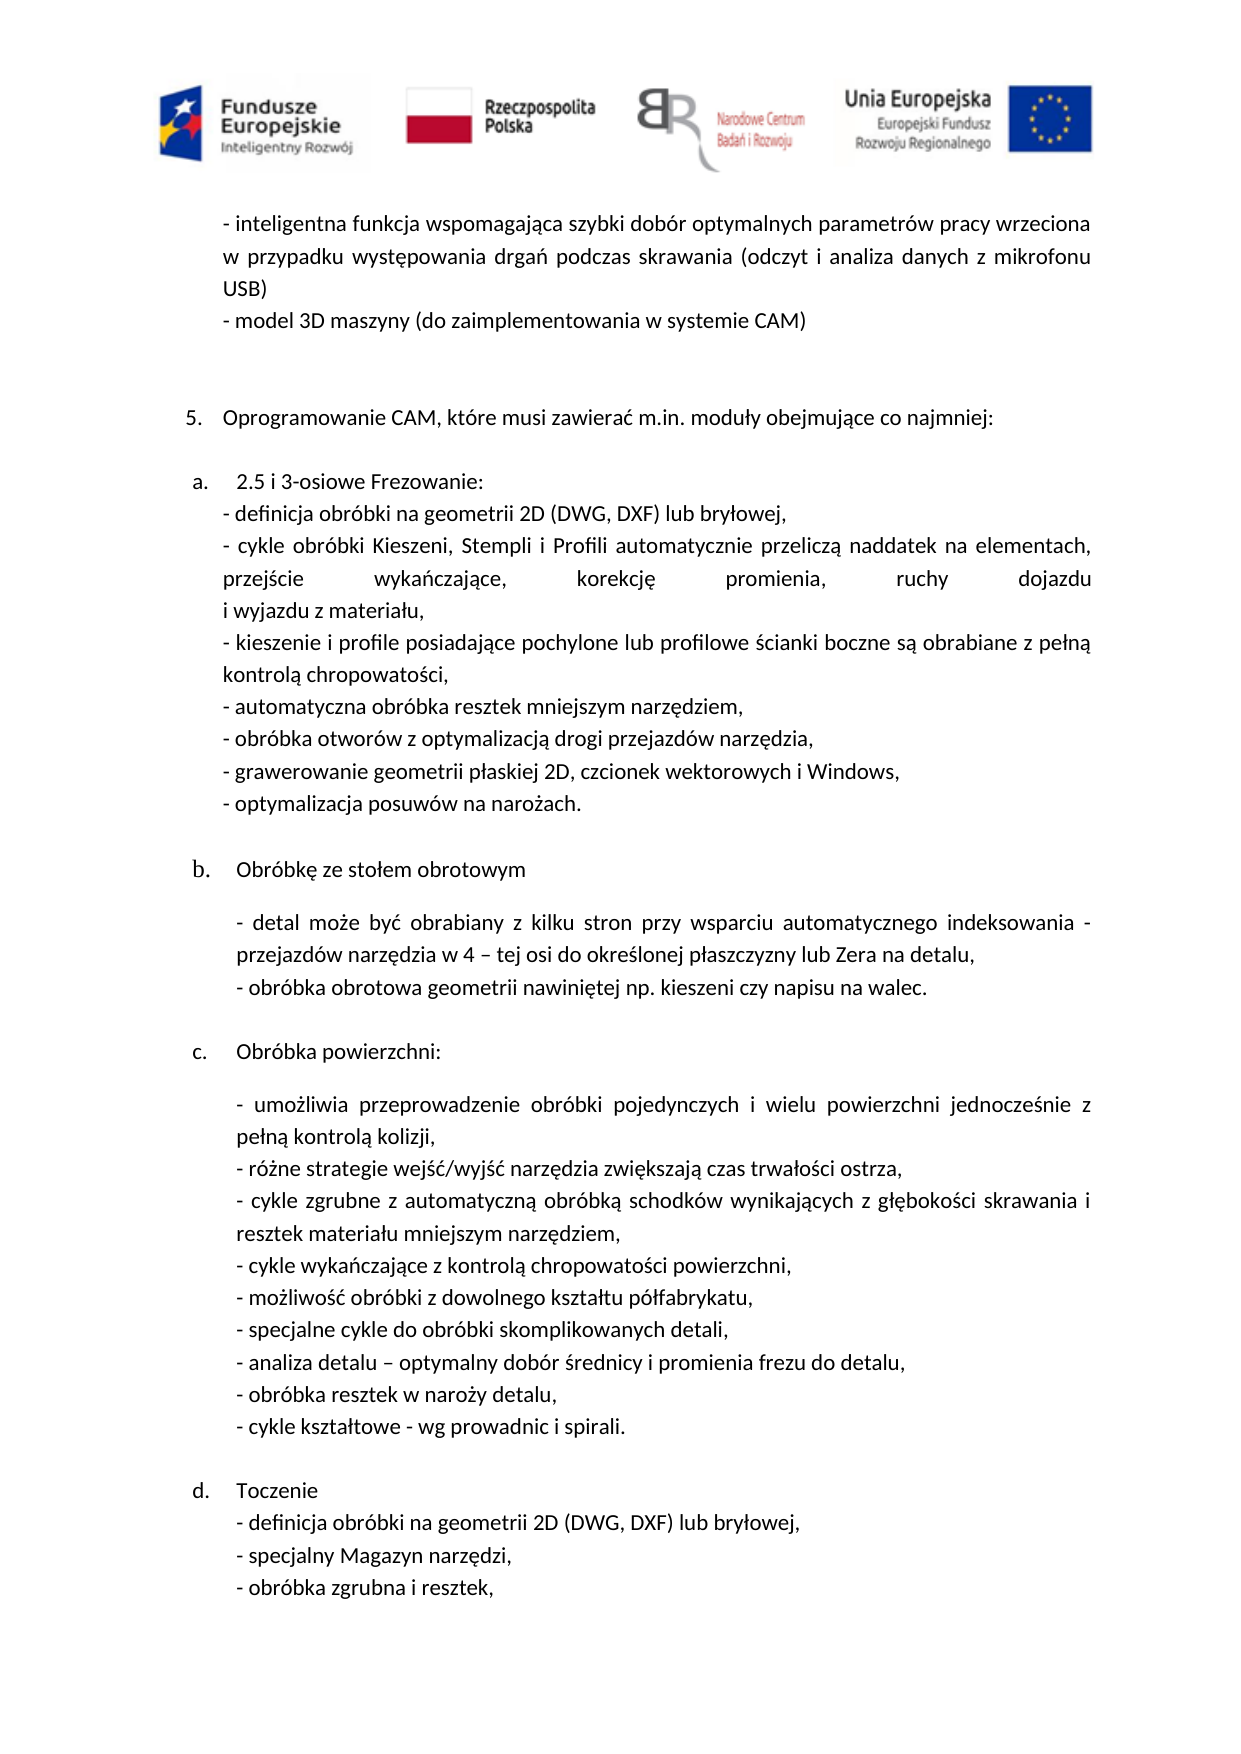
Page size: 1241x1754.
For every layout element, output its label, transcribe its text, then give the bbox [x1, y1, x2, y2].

text - cykle wykańczające z kontrolą chropowatości powierzchni, [236, 1251, 1093, 1279]
list - automatyczna obróbka resztek mniejszym narzędziem, [223, 692, 1093, 720]
text - umożliwia przeprowadzenie obróbki pojedynczych i wielu powierzchni jednocześnie z pełną kontrolą kolizji, [236, 1090, 1093, 1150]
picture [147, 73, 1095, 182]
list - inteligentna funkcja wspomagająca szybki dobór optymalnych parametrów pracy wrzeciona w przypadku występowania drgań podczas skrawania (odczyt i analiza danych z mikrofonu USB) [223, 209, 1093, 302]
list Toczenie [192, 1476, 1093, 1504]
text - obróbka resztek w naroży detalu, [236, 1380, 1093, 1408]
text - obróbka obrotowa geometrii nawiniętej np. kieszeni czy napisu na walec. [236, 973, 1093, 1001]
list - definicja obróbki na geometrii 2D (DWG, DXF) lub bryłowej, [223, 499, 1093, 527]
text - obróbka zgrubna i resztek, [236, 1573, 1093, 1601]
text - specjalny Magazyn narzędzi, [236, 1541, 1093, 1569]
list Obróbka powierzchni: [192, 1037, 1093, 1065]
text - cykle zgrubne z automatyczną obróbką schodków wynikających z głębokości skrawania i resztek materiału mniejszym narzędziem, [236, 1187, 1093, 1247]
text - analiza detalu – optymalny dobór średnicy i promienia frezu do detalu, [236, 1348, 1093, 1376]
list 2.5 i 3-osiowe Frezowanie: [192, 467, 1093, 495]
text - różne strategie wejść/wyjść narzędzia zwiększają czas trwałości ostrza, [236, 1154, 1093, 1182]
list - obróbka otworów z optymalizacją drogi przejazdów narzędzia, [223, 724, 1093, 753]
text - detal może być obrabiany z kilku stron przy wsparciu automatycznego indeksowania -przejazdów narzędzia w 4 – tej osi do określonej płaszczyzny lub Zera na detalu, [236, 908, 1093, 968]
list - optymalizacja posuwów na narożach. [223, 789, 1093, 817]
text - definicja obróbki na geometrii 2D (DWG, DXF) lub bryłowej, [236, 1508, 1093, 1537]
text - cykle kształtowe - wg prowadnic i spirali. [236, 1412, 1093, 1440]
list Oprogramowanie CAM, które musi zawierać m.in. moduły obejmujące co najmniej: [185, 403, 1093, 431]
text - możliwość obróbki z dowolnego kształtu półfabrykatu, [236, 1283, 1093, 1311]
list Obróbkę ze stołem obrotowym [192, 854, 1093, 883]
list - kieszenie i profile posiadające pochylone lub profilowe ścianki boczne są obrabiane z pełną kontrolą chropowatości, [223, 628, 1093, 688]
list - cykle obróbki Kieszeni, Stempli i Profili automatycznie przeliczą naddatek na elementach, przejście wykańczające, korekcję promienia, ruchy dojazdu i wyjazdu z materiału, [223, 531, 1093, 624]
text - specjalne cykle do obróbki skomplikowanych detali, [236, 1315, 1093, 1343]
list - model 3D maszyny (do zaimplementowania w systemie CAM) [223, 306, 1093, 334]
list - grawerowanie geometrii płaskiej 2D, czcionek wektorowych i Windows, [223, 757, 1093, 785]
